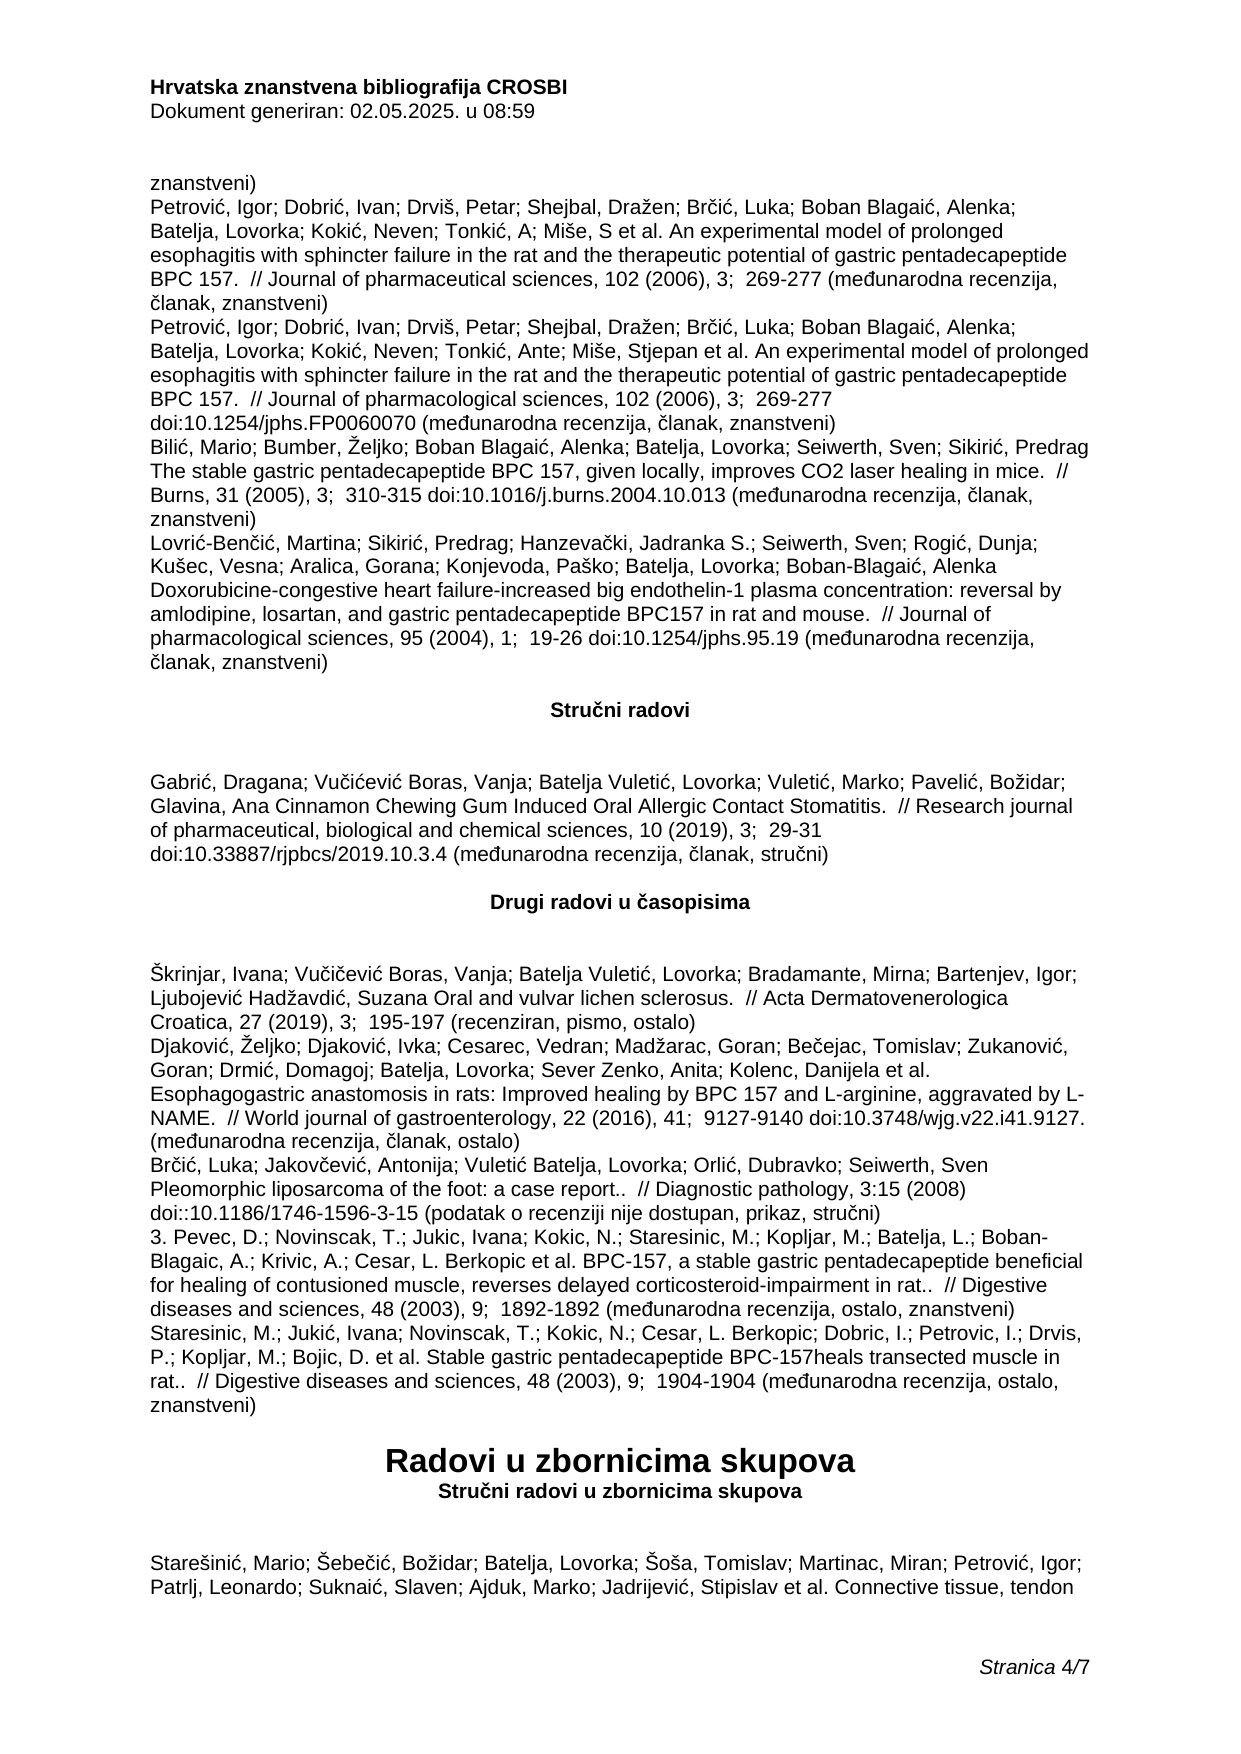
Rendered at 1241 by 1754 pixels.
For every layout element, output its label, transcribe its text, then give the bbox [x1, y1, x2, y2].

text Djaković, Željko; Djaković, Ivka; Cesarec, Vedran; Madžarac, Goran; Bečejac, Tomislav; Zukanović, Goran; Drmić, Domagoj; Batelja, Lovorka; Sever Zenko, Anita; Kolenc, Danijela et al. [150, 1033, 1090, 1153]
subtitle Stručni radovi [150, 698, 1090, 722]
subtitle Drugi radovi u časopisima [150, 890, 1090, 914]
subtitle Radovi u zbornicima skupova [150, 1441, 1090, 1479]
text Petrović, Igor; Dobrić, Ivan; Drviš, Petar; Shejbal, Dražen; Brčić, Luka; Boban Blagaić, Alenka; Batelja, Lovorka; Kokić, Neven; Tonkić, A; Miše, S et al. [150, 195, 1090, 315]
text Gabrić, Dragana; Vučićević Boras, Vanja; Batelja Vuletić, Lovorka; Vuletić, Marko; Pavelić, Božidar; Glavina, Ana [150, 770, 1090, 866]
text Lovrić-Benčić, Martina; Sikirić, Predrag; Hanzevački, Jadranka S.; Seiwerth, Sven; Rogić, Dunja; Kušec, Vesna; Aralica, Gorana; Konjevoda, Paško; Batelja, Lovorka; Boban-Blagaić, Alenka [150, 530, 1090, 674]
text Bilić, Mario; Bumber, Željko; Boban Blagaić, Alenka; Batelja, Lovorka; Seiwerth, Sven; Sikirić, Predrag [150, 434, 1090, 530]
text Brčić, Luka; Jakovčević, Antonija; Vuletić Batelja, Lovorka; Orlić, Dubravko; Seiwerth, Sven [150, 1153, 1090, 1225]
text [150, 171, 1090, 195]
text 3. Pevec, D.; Novinscak, T.; Jukic, Ivana; Kokic, N.; Staresinic, M.; Kopljar, M.; Batelja, L.; Boban-Blagaic, A.; Krivic, A.; Cesar, L. Berkopic et al. [150, 1225, 1090, 1321]
subtitle Stručni radovi u zbornicima skupova [150, 1479, 1090, 1503]
text Petrović, Igor; Dobrić, Ivan; Drviš, Petar; Shejbal, Dražen; Brčić, Luka; Boban Blagaić, Alenka; Batelja, Lovorka; Kokić, Neven; Tonkić, Ante; Miše, Stjepan et al. [150, 315, 1090, 434]
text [150, 1551, 1090, 1599]
text Škrinjar, Ivana; Vučičević Boras, Vanja; Batelja Vuletić, Lovorka; Bradamante, Mirna; Bartenjev, Igor; Ljubojević Hadžavdić, Suzana [150, 962, 1090, 1033]
text Staresinic, M.; Jukić, Ivana; Novinscak, T.; Kokic, N.; Cesar, L. Berkopic; Dobric, I.; Petrovic, I.; Drvis, P.; Kopljar, M.; Bojic, D. et al. [150, 1321, 1090, 1417]
